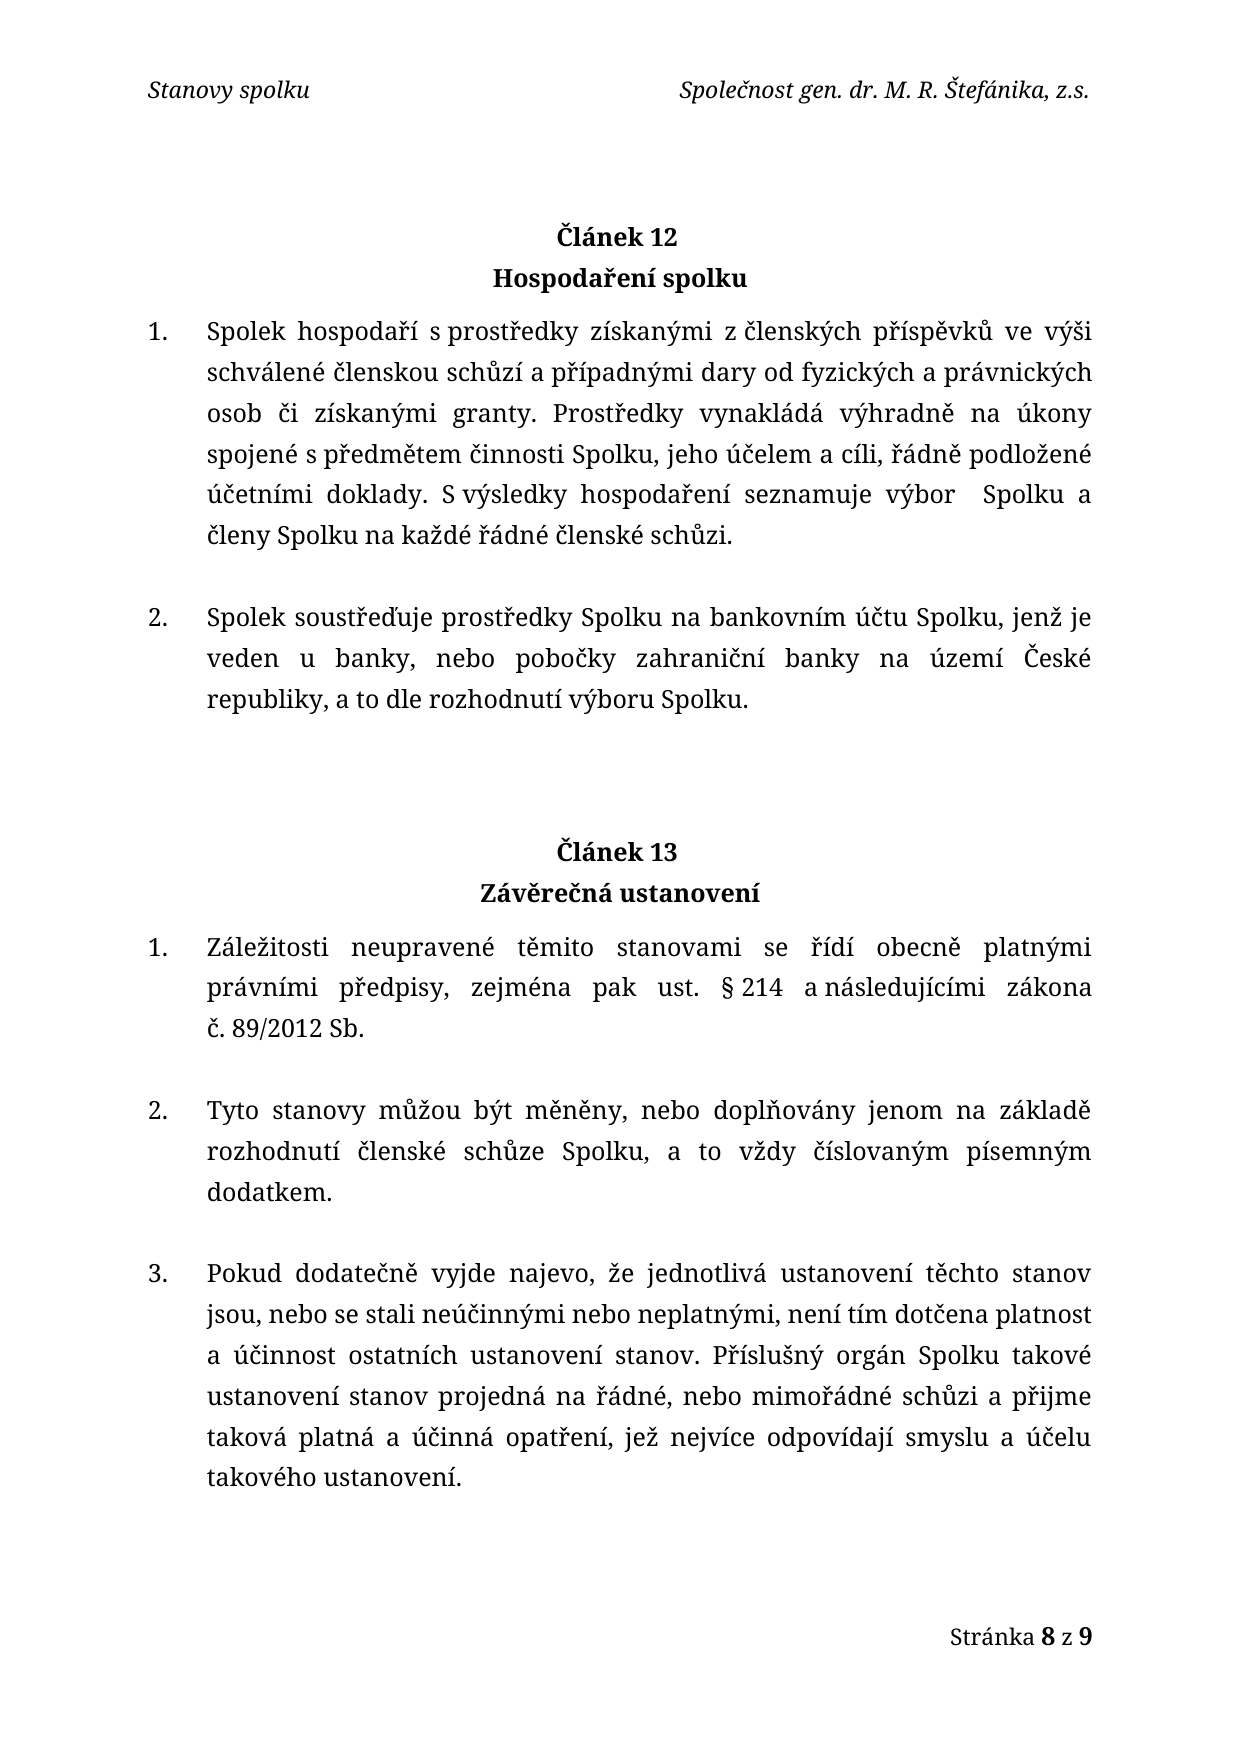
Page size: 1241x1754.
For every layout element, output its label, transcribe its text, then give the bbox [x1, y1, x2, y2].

text Článek 12 Hospodaření spolku [148, 220, 1093, 294]
text Článek 13 Závěrečná ustanovení [148, 835, 1093, 910]
list Tyto stanovy můžou být měněny, nebo doplňovány jenom na základě rozhodnutí členské schůze Spolku, a to vždy číslovaným písemným dodatkem. [148, 1093, 1093, 1208]
list Spolek soustřeďuje prostředky Spolku na bankovním účtu Spolku, jenž je veden u banky, nebo pobočky zahraniční banky na území České republiky, a to dle rozhodnutí výboru Spolku. [148, 600, 1093, 715]
list Spolek hospodaří s prostředky získanými z členských příspěvků ve výši schválené členskou schůzí a případnými dary od fyzických a právnických osob či získanými granty. Prostředky vynakládá výhradně na úkony spojené s předmětem činnosti Spolku, jeho účelem a cíli, řádně podložené účetními doklady. S výsledky hospodaření seznamuje výbor Spolku a členy Spolku na každé řádné členské schůzi. [148, 314, 1093, 552]
list Záležitosti neupravené těmito stanovami se řídí obecně platnými právními předpisy, zejména pak ust. § 214 a následujícími zákona č. 89/2012 Sb. [148, 929, 1093, 1045]
list Pokud dodatečně vyjde najevo, že jednotlivá ustanovení těchto stanov jsou, nebo se stali neúčinnými nebo neplatnými, není tím dotčena platnost a účinnost ostatních ustanovení stanov. Příslušný orgán Spolku takové ustanovení stanov projedná na řádné, nebo mimořádné schůzi a přijme taková platná a účinná opatření, jež nejvíce odpovídají smyslu a účelu takového ustanovení. [148, 1256, 1093, 1494]
